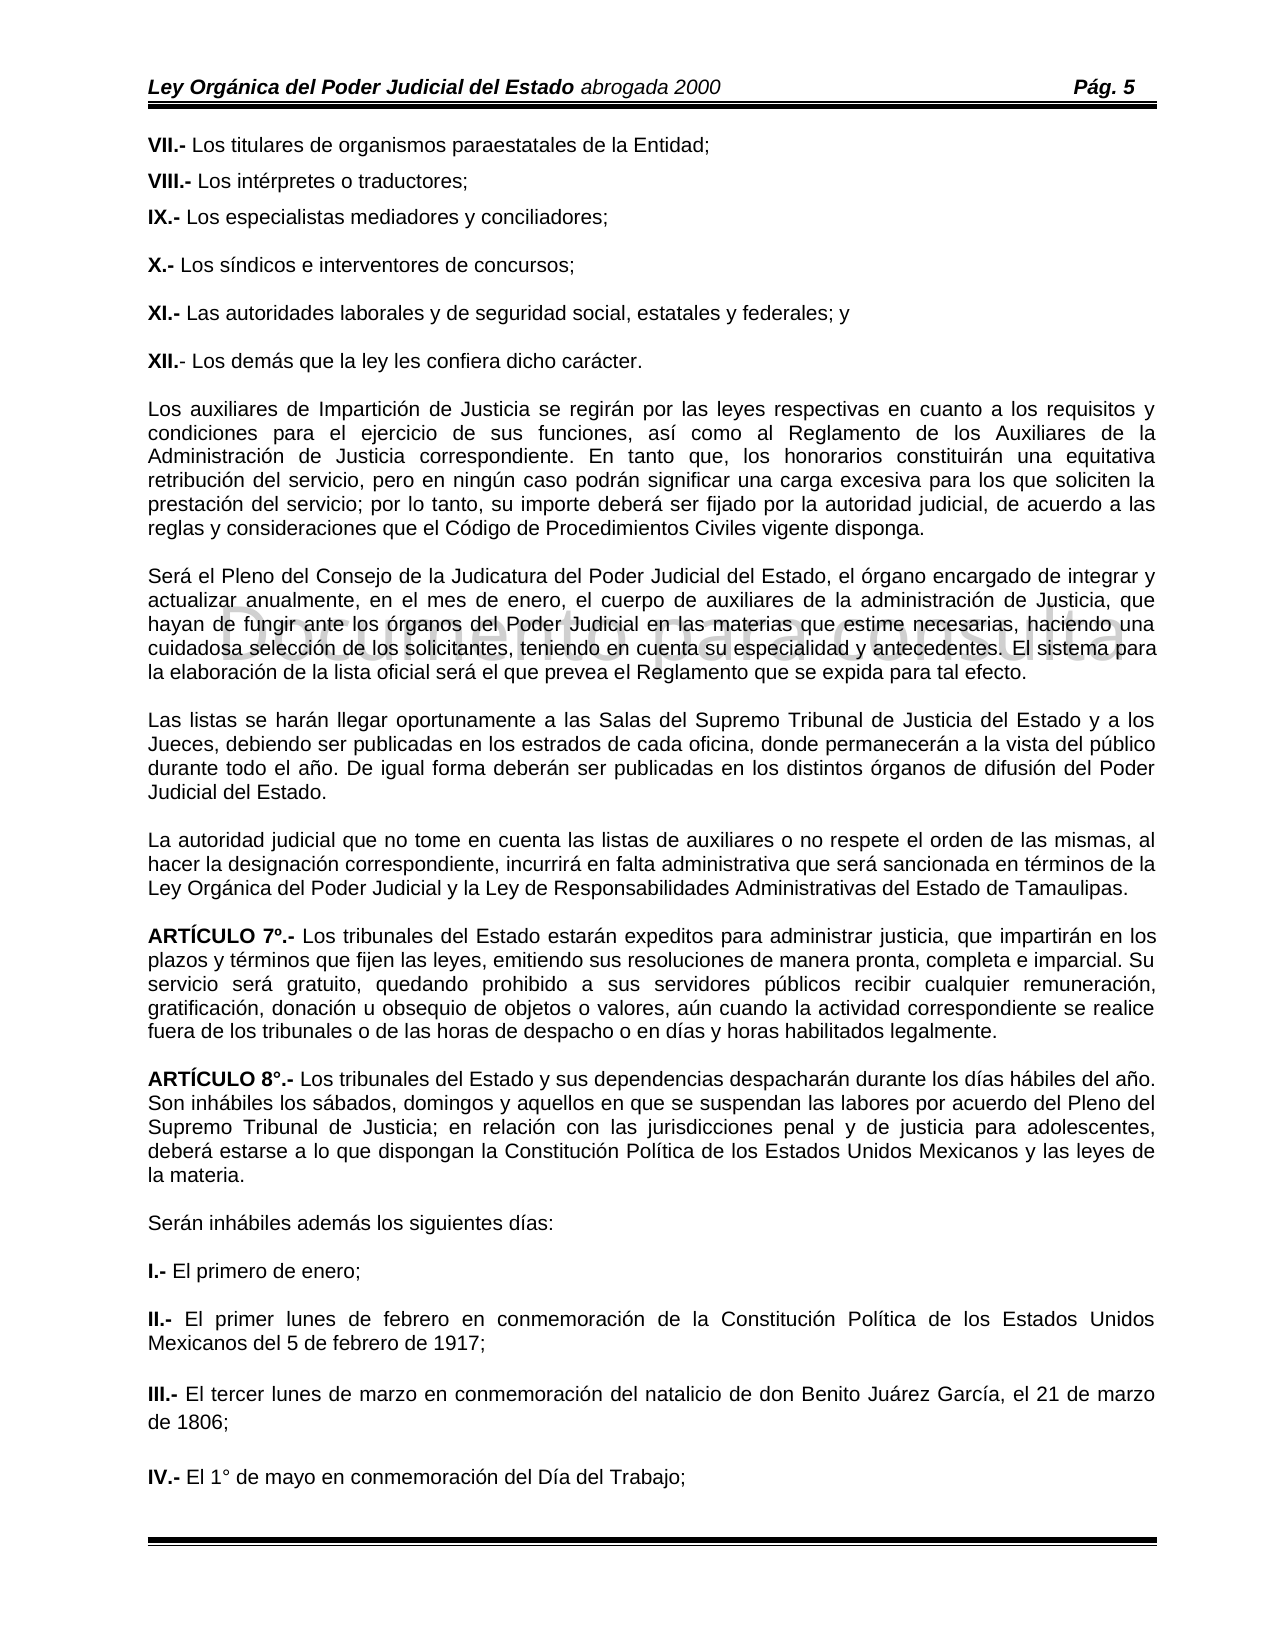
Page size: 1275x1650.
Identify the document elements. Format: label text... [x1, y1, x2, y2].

text Las listas se harán llegar oportunamente a las Salas del Supremo Tribunal de Justicia del Estado y a los Jueces, debiendo ser publicadas en los estrados de cada oficina, donde permanecerán a la vista del público durante todo el año. De igual forma deberán ser publicadas en los distintos órganos de difusión del Poder Judicial del Estado. [148, 708, 1157, 804]
text III.- El tercer lunes de marzo en conmemoración del natalicio de don Benito Juárez García, el 21 de marzo de 1806; [148, 1382, 1157, 1434]
text VII.- Los titulares de organismos paraestatales de la Entidad; [148, 133, 1157, 157]
text Los auxiliares de Impartición de Justicia se regirán por las leyes respectivas en cuanto a los requisitos y condiciones para el ejercicio de sus funciones, así como al Reglamento de los Auxiliares de la Administración de Justicia correspondiente. En tanto que, los honorarios constituirán una equitativa retribución del servicio, pero en ningún caso podrán significar una carga excesiva para los que soliciten la prestación del servicio; por lo tanto, su importe deberá ser fijado por la autoridad judicial, de acuerdo a las reglas y consideraciones que el Código de Procedimientos Civiles vigente disponga. [148, 396, 1157, 540]
text Serán inhábiles además los siguientes días: [148, 1211, 1157, 1235]
text IV.- El 1° de mayo en conmemoración del Día del Trabajo; [148, 1465, 1157, 1489]
text I.- El primero de enero; [148, 1259, 1157, 1283]
text XII.- Los demás que la ley les confiera dicho carácter. [148, 348, 1157, 372]
text VIII.- Los intérpretes o traductores; [148, 169, 1157, 193]
text ARTÍCULO 7º.- Los tribunales del Estado estarán expeditos para administrar justicia, que impartirán en los plazos y términos que fijen las leyes, emitiendo sus resoluciones de manera pronta, completa e imparcial. Su servicio será gratuito, quedando prohibido a sus servidores públicos recibir cualquier remuneración, gratificación, donación u obsequio de objetos o valores, aún cuando la actividad correspondiente se realice fuera de los tribunales o de las horas de despacho o en días y horas habilitados legalmente. [148, 923, 1157, 1043]
text X.- Los síndicos e interventores de concursos; [148, 253, 1157, 277]
text XI.- Las autoridades laborales y de seguridad social, estatales y federales; y [148, 301, 1157, 324]
text II.- El primer lunes de febrero en conmemoración de la Constitución Política de los Estados Unidos Mexicanos del 5 de febrero de 1917; [148, 1307, 1157, 1355]
text Será el Pleno del Consejo de la Judicatura del Poder Judicial del Estado, el órgano encargado de integrar y actualizar anualmente, en el mes de enero, el cuerpo de auxiliares de la administración de Justicia, que hayan de fungir ante los órganos del Poder Judicial en las materias que estime necesarias, haciendo una cuidadosa selección de los solicitantes, teniendo en cuenta su especialidad y antecedentes. El sistema para la elaboración de la lista oficial será el que prevea el Reglamento que se expida para tal efecto. [148, 564, 1157, 684]
text IX.- Los especialistas mediadores y conciliadores; [148, 205, 1157, 229]
text La autoridad judicial que no tome en cuenta las listas de auxiliares o no respete el orden de las mismas, al hacer la designación correspondiente, incurrirá en falta administrativa que será sancionada en términos de la Ley Orgánica del Poder Judicial y la Ley de Responsabilidades Administrativas del Estado de Tamaulipas. [148, 828, 1157, 899]
text ARTÍCULO 8°.- Los tribunales del Estado y sus dependencias despacharán durante los días hábiles del año. Son inhábiles los sábados, domingos y aquellos en que se suspendan las labores por acuerdo del Pleno del Supremo Tribunal de Justicia; en relación con las jurisdicciones penal y de justicia para adolescentes, deberá estarse a lo que dispongan la Constitución Política de los Estados Unidos Mexicanos y las leyes de la materia. [148, 1067, 1157, 1187]
